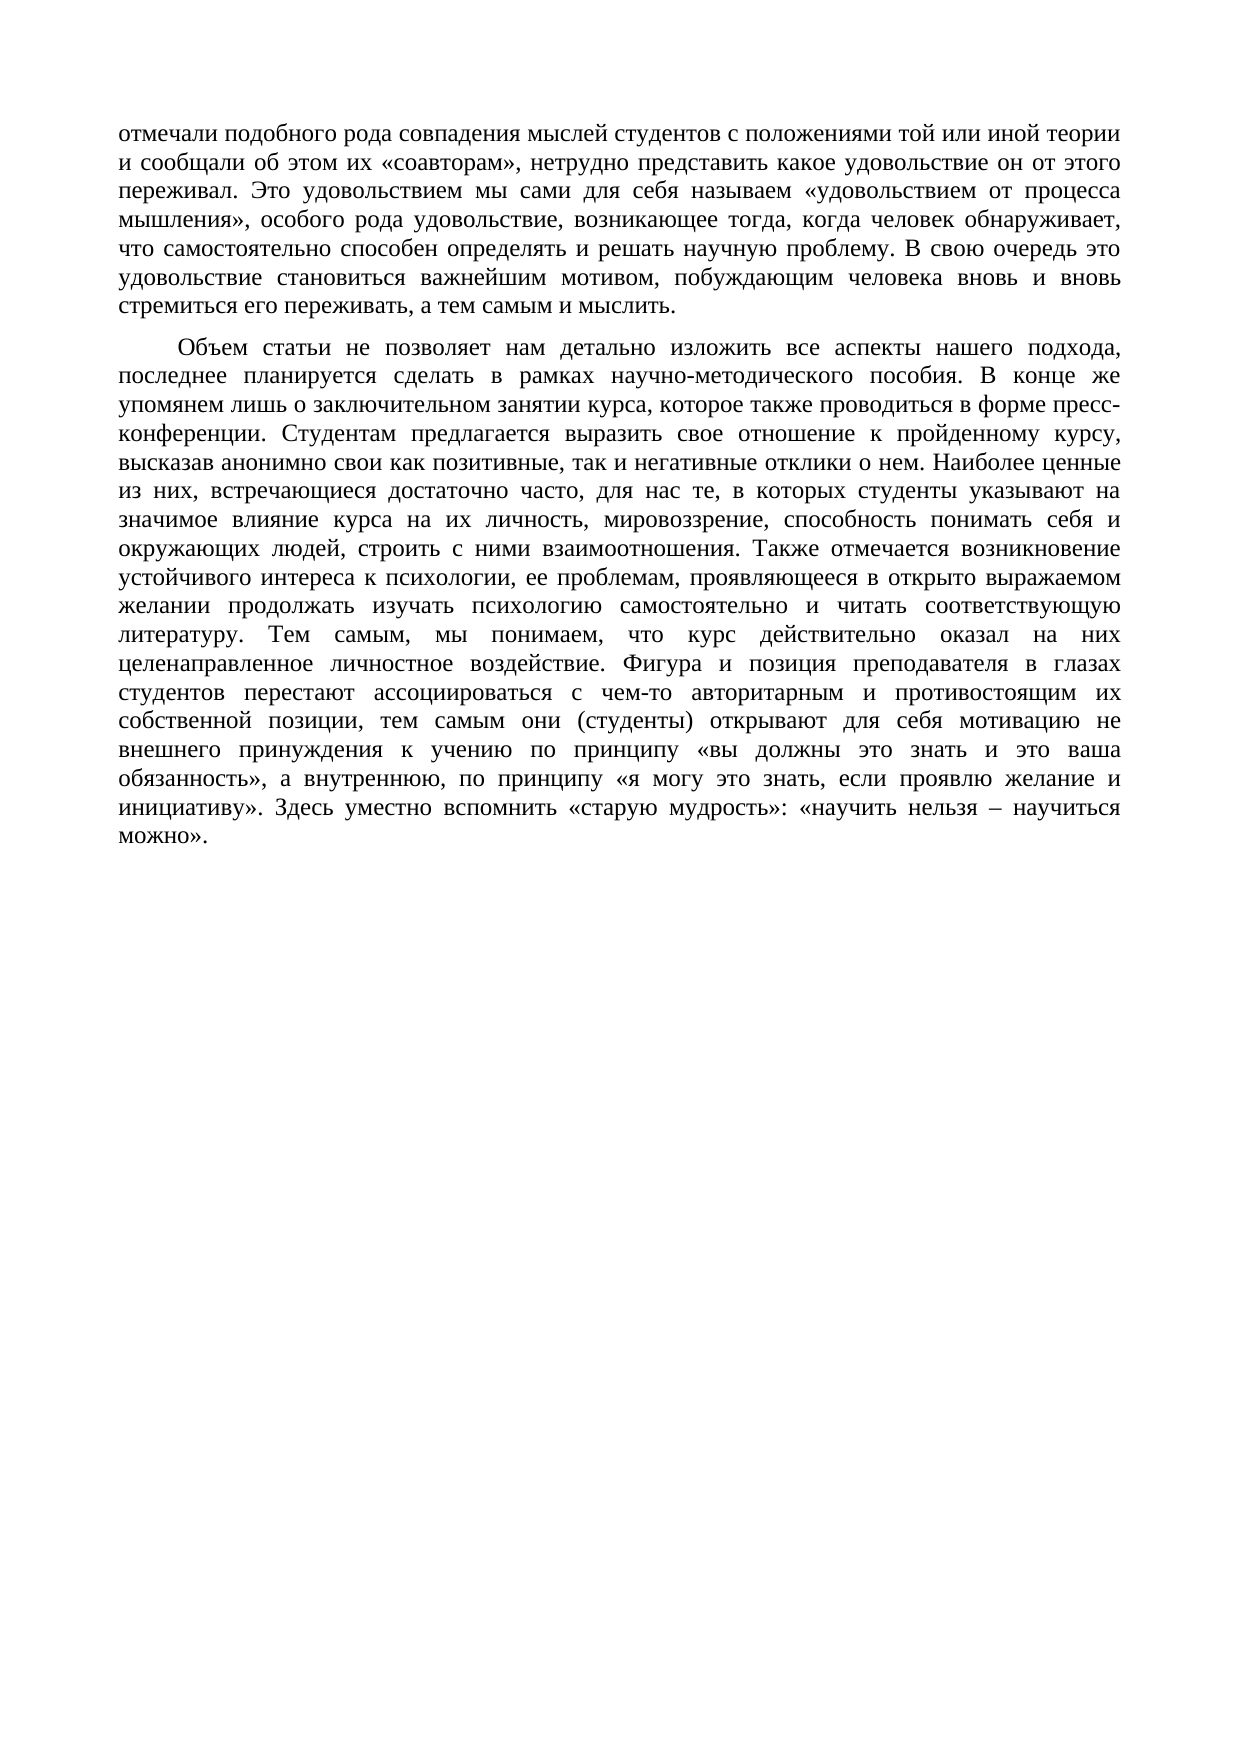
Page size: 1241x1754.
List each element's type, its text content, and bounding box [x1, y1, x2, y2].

text Объем статьи не позволяет нам детально изложить все аспекты нашего подхода, последнее планируется сделать в рамках научно-методического пособия. В конце же упомянем лишь о заключительном занятии курса, которое также проводиться в форме пресс-конференции. Студентам предлагается выразить свое отношение к пройденному курсу, высказав анонимно свои как позитивные, так и негативные отклики о нем. Наиболее ценные из них, встречающиеся достаточно часто, для нас те, в которых студенты указывают на значимое влияние курса на их личность, мировоззрение, способность понимать себя и окружающих людей, строить с ними взаимоотношения. Также отмечается возникновение устойчивого интереса к психологии, ее проблемам, проявляющееся в открыто выражаемом желании продолжать изучать психологию самостоятельно и читать соответствующую литературу. Тем самым, мы понимаем, что курс действительно оказал на них целенаправленное личностное воздействие. Фигура и позиция преподавателя в глазах студентов перестают ассоциироваться с чем-то авторитарным и противостоящим их собственной позиции, тем самым они (студенты) открывают для себя мотивацию не внешнего принуждения к учению по принципу «вы должны это знать и это ваша обязанность», а внутреннюю, по принципу «я могу это знать, если проявлю желание и инициативу». Здесь уместно вспомнить «старую мудрость»: «научить нельзя – научиться можно». [118, 332, 1122, 849]
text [118, 118, 1122, 319]
